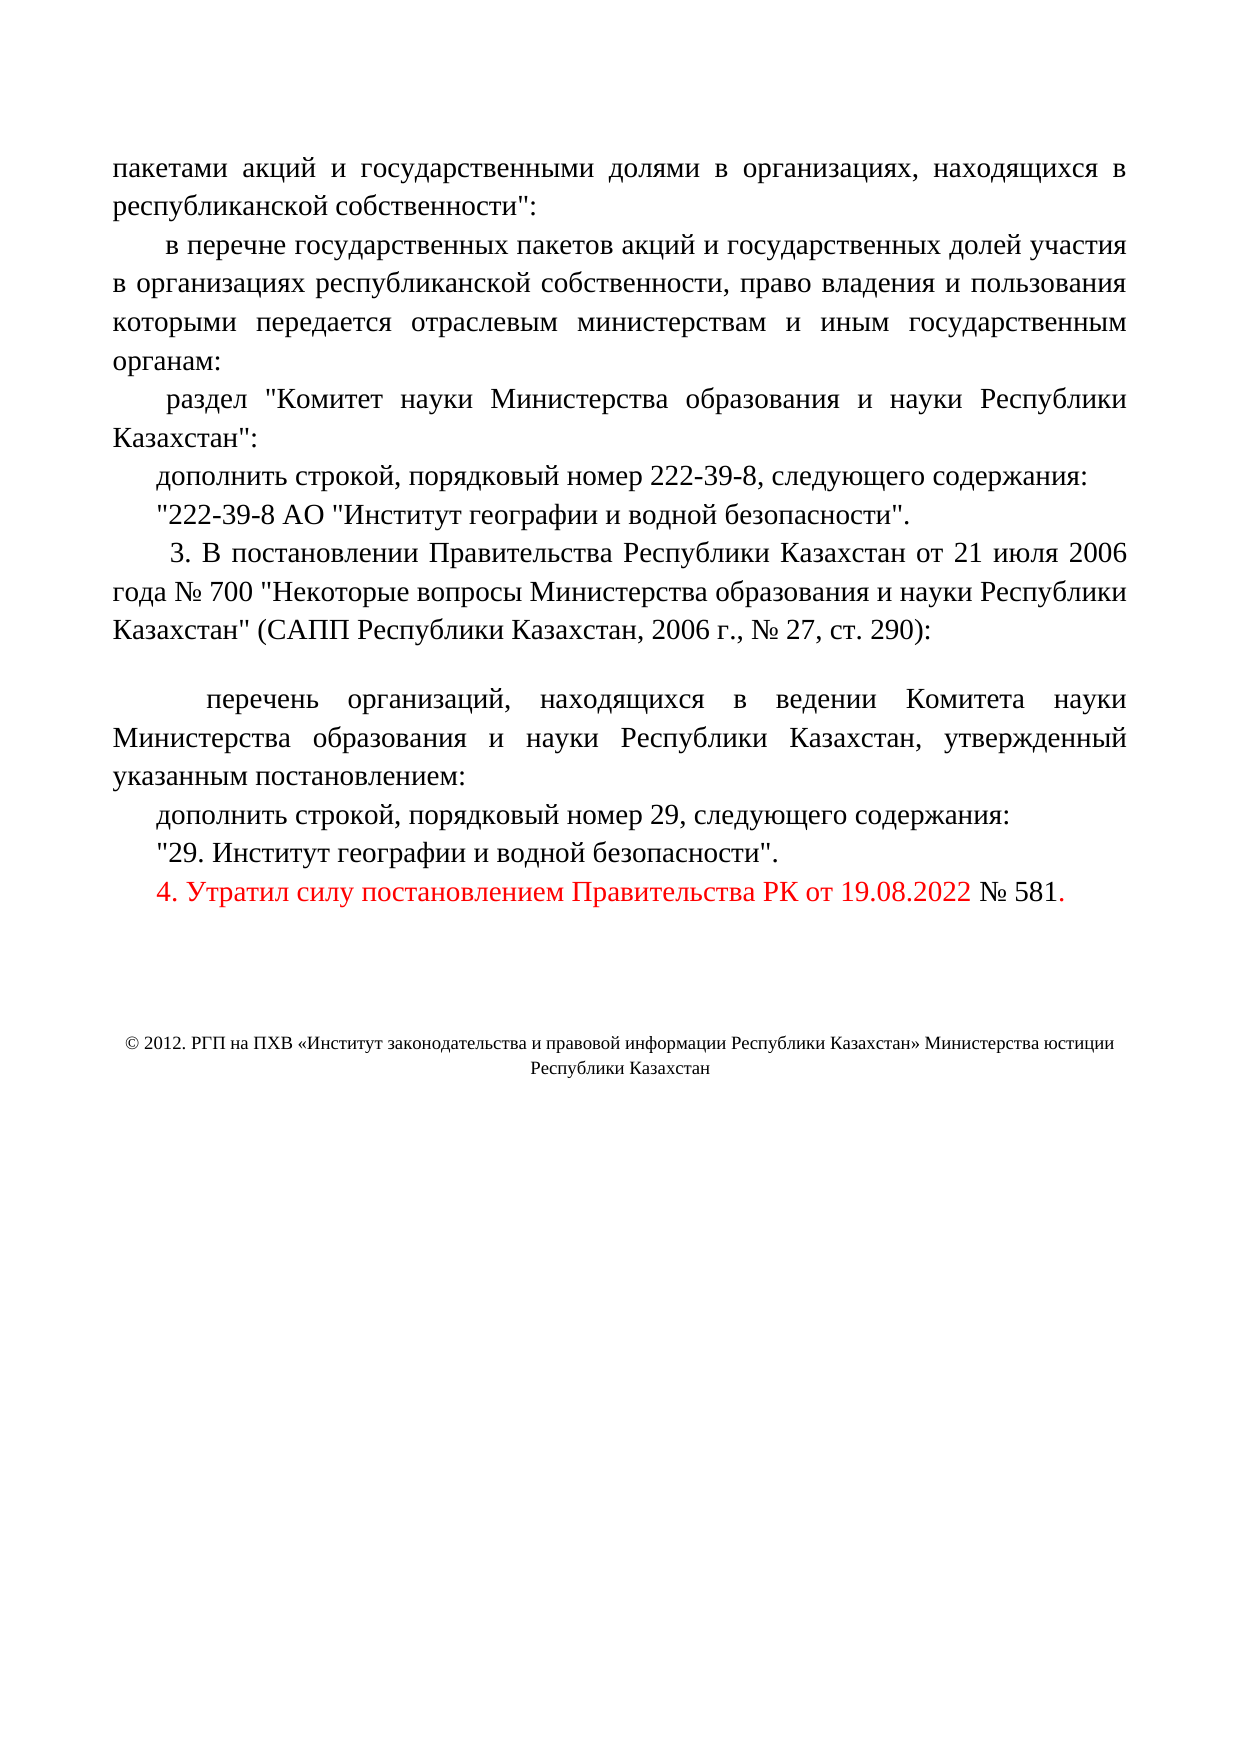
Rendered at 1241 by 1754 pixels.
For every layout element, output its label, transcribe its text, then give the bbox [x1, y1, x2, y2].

text "29. Институт географии и водной безопасности". [112, 835, 1128, 869]
text 3. В постановлении Правительства Республики Казахстан от 21 июля 2006 года № 700 "Некоторые вопросы Министерства образования и науки Республики Казахстан" (САПП Республики Казахстан, 2006 г., № 27, ст. 290): [112, 535, 1128, 646]
text © 2012. РГП на ПХВ «Институт законодательства и правовой информации Республики Казахстан» Министерства юстиции Республики Казахстан [112, 1032, 1128, 1078]
text раздел "Комитет науки Министерства образования и науки Республики Казахстан": [112, 381, 1128, 453]
text "222-39-8 АО "Институт географии и водной безопасности". [112, 497, 1128, 530]
text дополнить строкой, порядковый номер 29, следующего содержания: [112, 797, 1128, 830]
text в перечне государственных пакетов акций и государственных долей участия в организациях республиканской собственности, право владения и пользования которыми передается отраслевым министерствам и иным государственным органам: [112, 227, 1128, 376]
text перечень организаций, находящихся в ведении Комитета науки Министерства образования и науки Республики Казахстан, утвержденный указанным постановлением: [112, 681, 1128, 792]
text 4. Утратил силу постановлением Правительства РК от 19.08.2022 № 581. [112, 874, 1128, 938]
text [112, 150, 1128, 222]
text дополнить строкой, порядковый номер 222-39-8, следующего содержания: [112, 458, 1128, 492]
